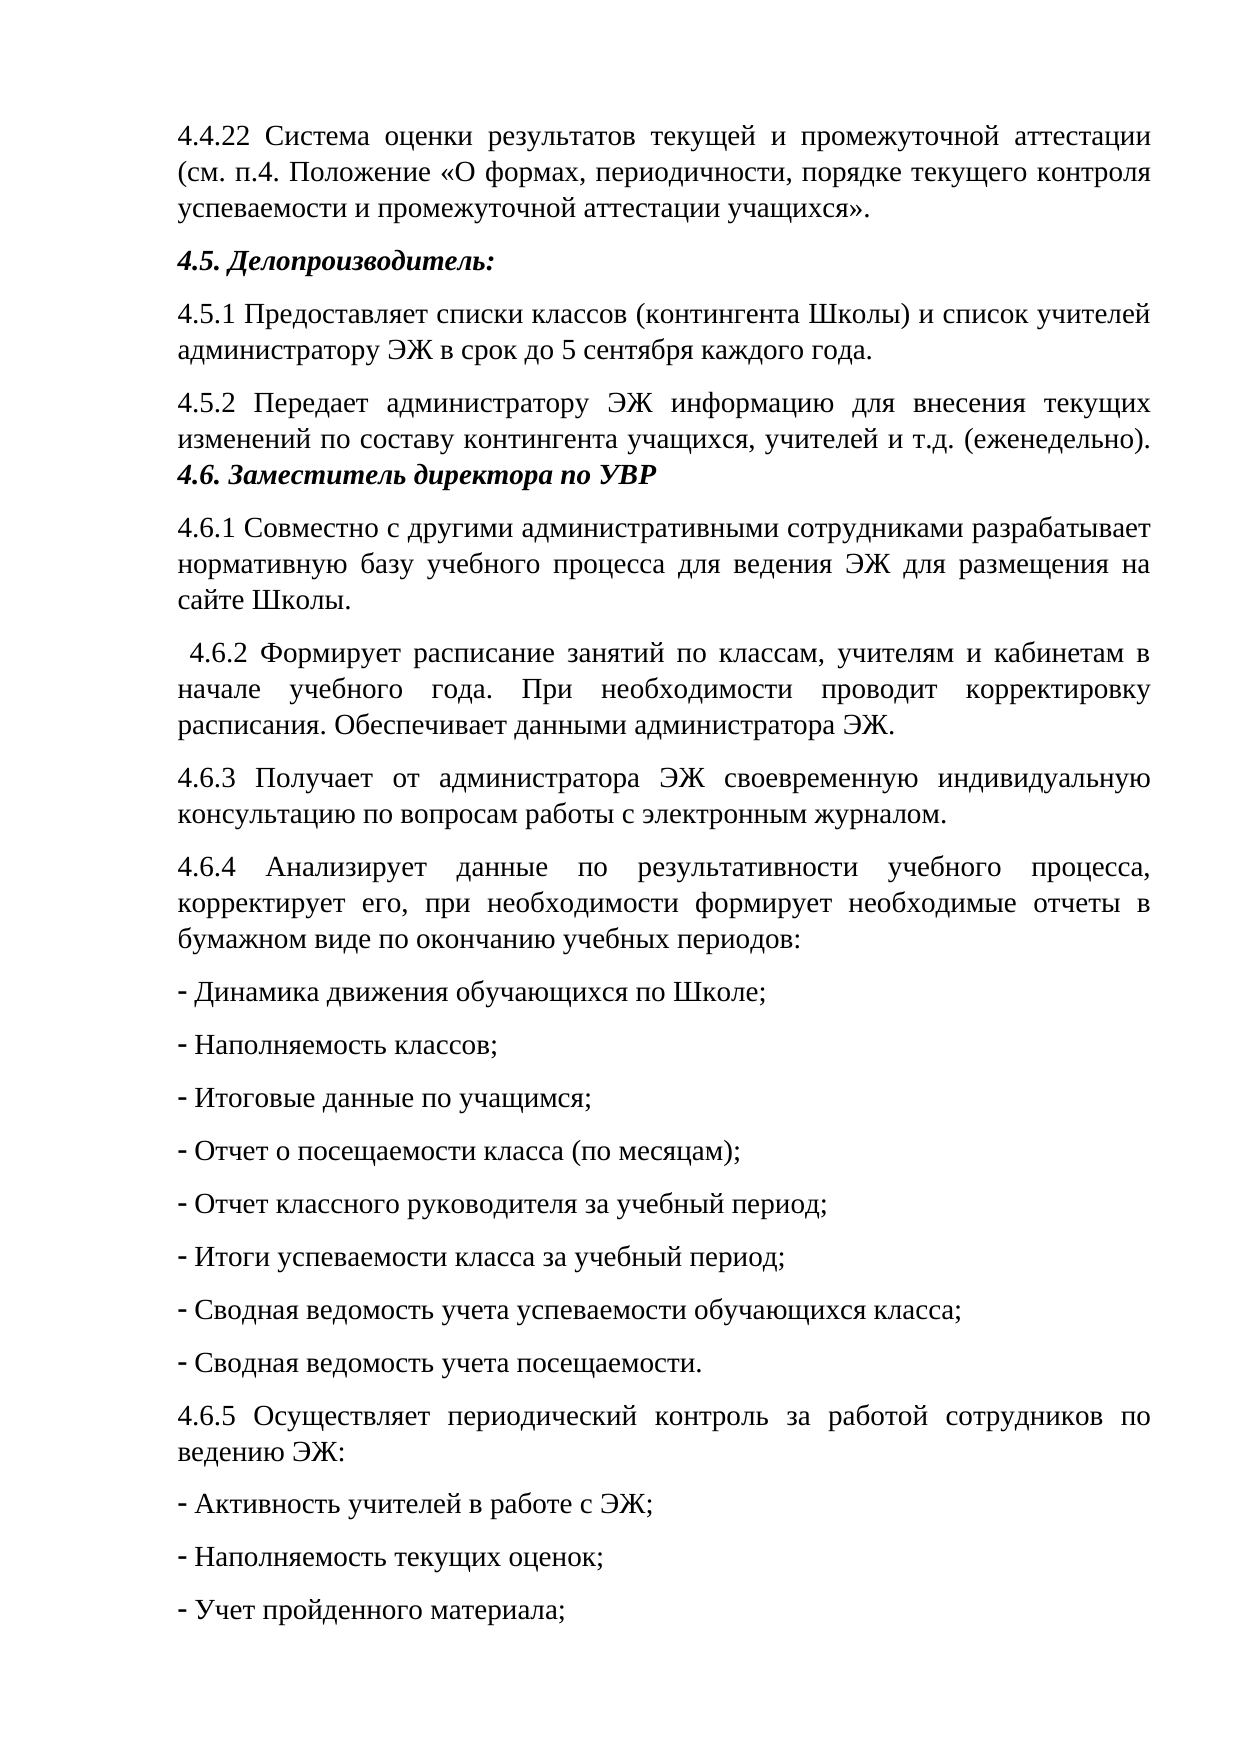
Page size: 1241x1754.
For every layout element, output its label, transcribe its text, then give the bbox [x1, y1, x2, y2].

text Наполняемость классов; [177, 1027, 1152, 1061]
text Итоговые данные по учащимся; [177, 1080, 1152, 1114]
text 4.6.3 Получает от администратора ЭЖ своевременную индивидуальную консультацию по вопросам работы с электронным журналом. [177, 760, 1152, 830]
text 4.5.2 Передает администратору ЭЖ информацию для внесения текущих изменений по составу контингента учащихся, учителей и т.д. (еженедельно). 4.6. Заместитель директора по УВР [177, 385, 1152, 491]
text 4.5.1 Предоставляет списки классов (контингента Школы) и список учителей администратору ЭЖ в срок до 5 сентября каждого года. [177, 296, 1152, 366]
text Активность учителей в работе с ЭЖ; [177, 1487, 1152, 1520]
text Сводная ведомость учета посещаемости. [177, 1345, 1152, 1378]
text Отчет о посещаемости класса (по месяцам); [177, 1133, 1152, 1167]
text Учет пройденного материала; [177, 1592, 1152, 1626]
text Динамика движения обучающихся по Школе; [177, 974, 1152, 1008]
text Наполняемость текущих оценок; [177, 1539, 1152, 1573]
text 4.4.22 Система оценки результатов текущей и промежуточной аттестации (см. п.4. Положение «О формах, периодичности, порядке текущего контроля успеваемости и промежуточной аттестации учащихся». [177, 118, 1152, 224]
text Сводная ведомость учета успеваемости обучающихся класса; [177, 1292, 1152, 1326]
text Отчет классного руководителя за учебный период; [177, 1186, 1152, 1220]
text 4.6.5 Осуществляет периодический контроль за работой сотрудников по ведению ЭЖ: [177, 1398, 1152, 1467]
text 4.6.4 Анализирует данные по результативности учебного процесса, корректирует его, при необходимости формирует необходимые отчеты в бумажном виде по окончанию учебных периодов: [177, 849, 1152, 955]
text 4.6.1 Совместно с другими административными сотрудниками разрабатывает нормативную базу учебного процесса для ведения ЭЖ для размещения на сайте Школы. [177, 510, 1152, 616]
text 4.6.2 Формирует расписание занятий по классам, учителям и кабинетам в начале учебного года. При необходимости проводит корректировку расписания. Обеспечивает данными администратора ЭЖ. [177, 635, 1152, 741]
text Итоги успеваемости класса за учебный период; [177, 1239, 1152, 1273]
text 4.5. Делопроизводитель: [177, 243, 1152, 277]
